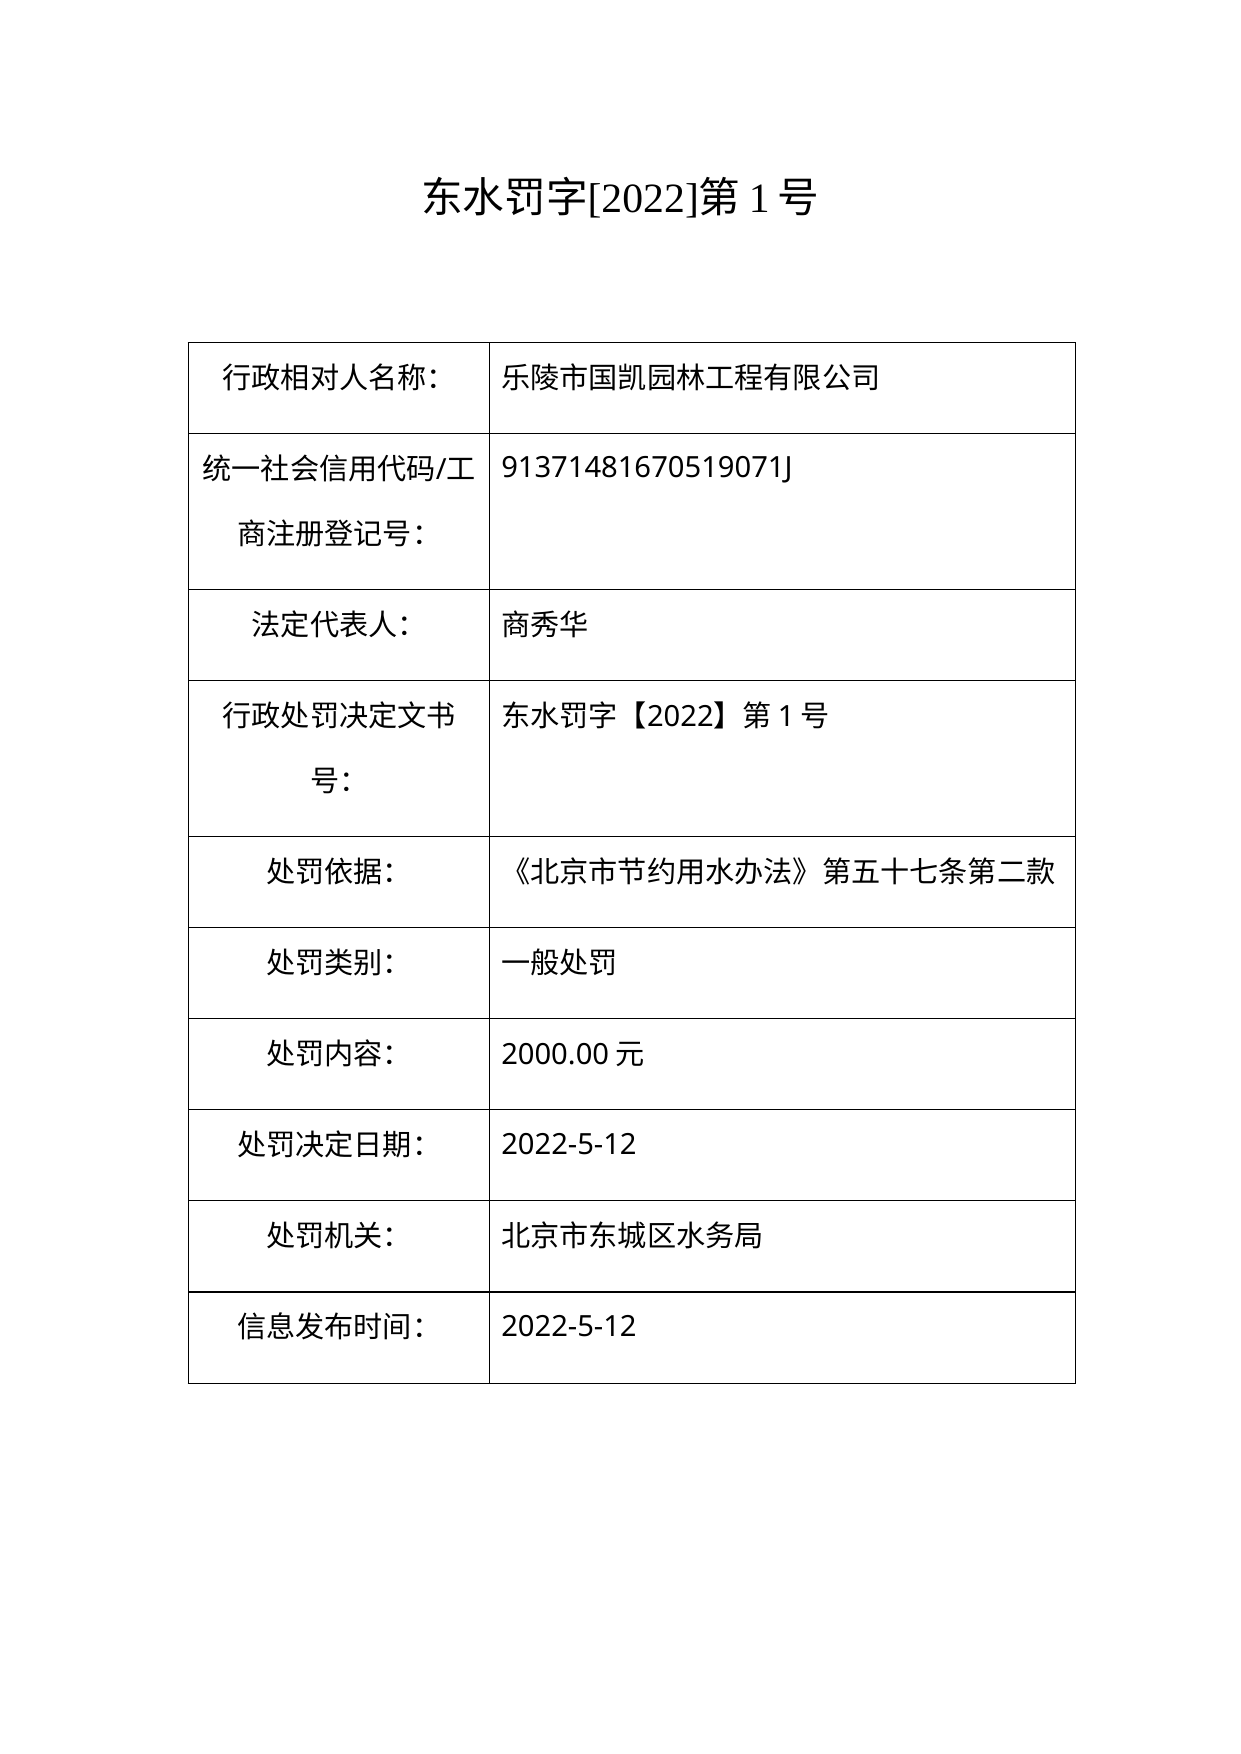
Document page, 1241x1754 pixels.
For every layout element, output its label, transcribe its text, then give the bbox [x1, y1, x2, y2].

text 东水罚字[2022]第1号 [187, 162, 1053, 227]
table_cell 2022-5-12 [490, 1110, 1075, 1200]
table_cell 处罚内容： [189, 1019, 489, 1109]
table_cell 信息发布时间： [189, 1293, 489, 1382]
table_cell 处罚类别： [189, 928, 489, 1018]
table_header 乐陵市国凯园林工程有限公司 [490, 343, 1075, 433]
table_header 行政相对人名称： [189, 343, 489, 433]
table_cell 处罚依据： [189, 837, 489, 927]
table_cell 法定代表人： [189, 590, 489, 680]
table_cell 91371481670519071J [490, 434, 1075, 589]
table_cell 处罚机关： [189, 1201, 489, 1291]
table_cell 商秀华 [490, 590, 1075, 680]
table_cell 一般处罚 [490, 928, 1075, 1018]
table_cell 北京市东城区水务局 [490, 1201, 1075, 1291]
table_cell 处罚决定日期： [189, 1110, 489, 1200]
table_cell 行政处罚决定文书号： [189, 681, 489, 836]
table_cell 东水罚字【2022】第1号 [490, 681, 1075, 836]
table_cell 2000.00元 [490, 1019, 1075, 1109]
table_cell 统一社会信用代码/工商注册登记号： [189, 434, 489, 589]
table_cell 《北京市节约用水办法》第五十七条第二款 [490, 837, 1075, 927]
table_cell 2022-5-12 [490, 1293, 1075, 1382]
